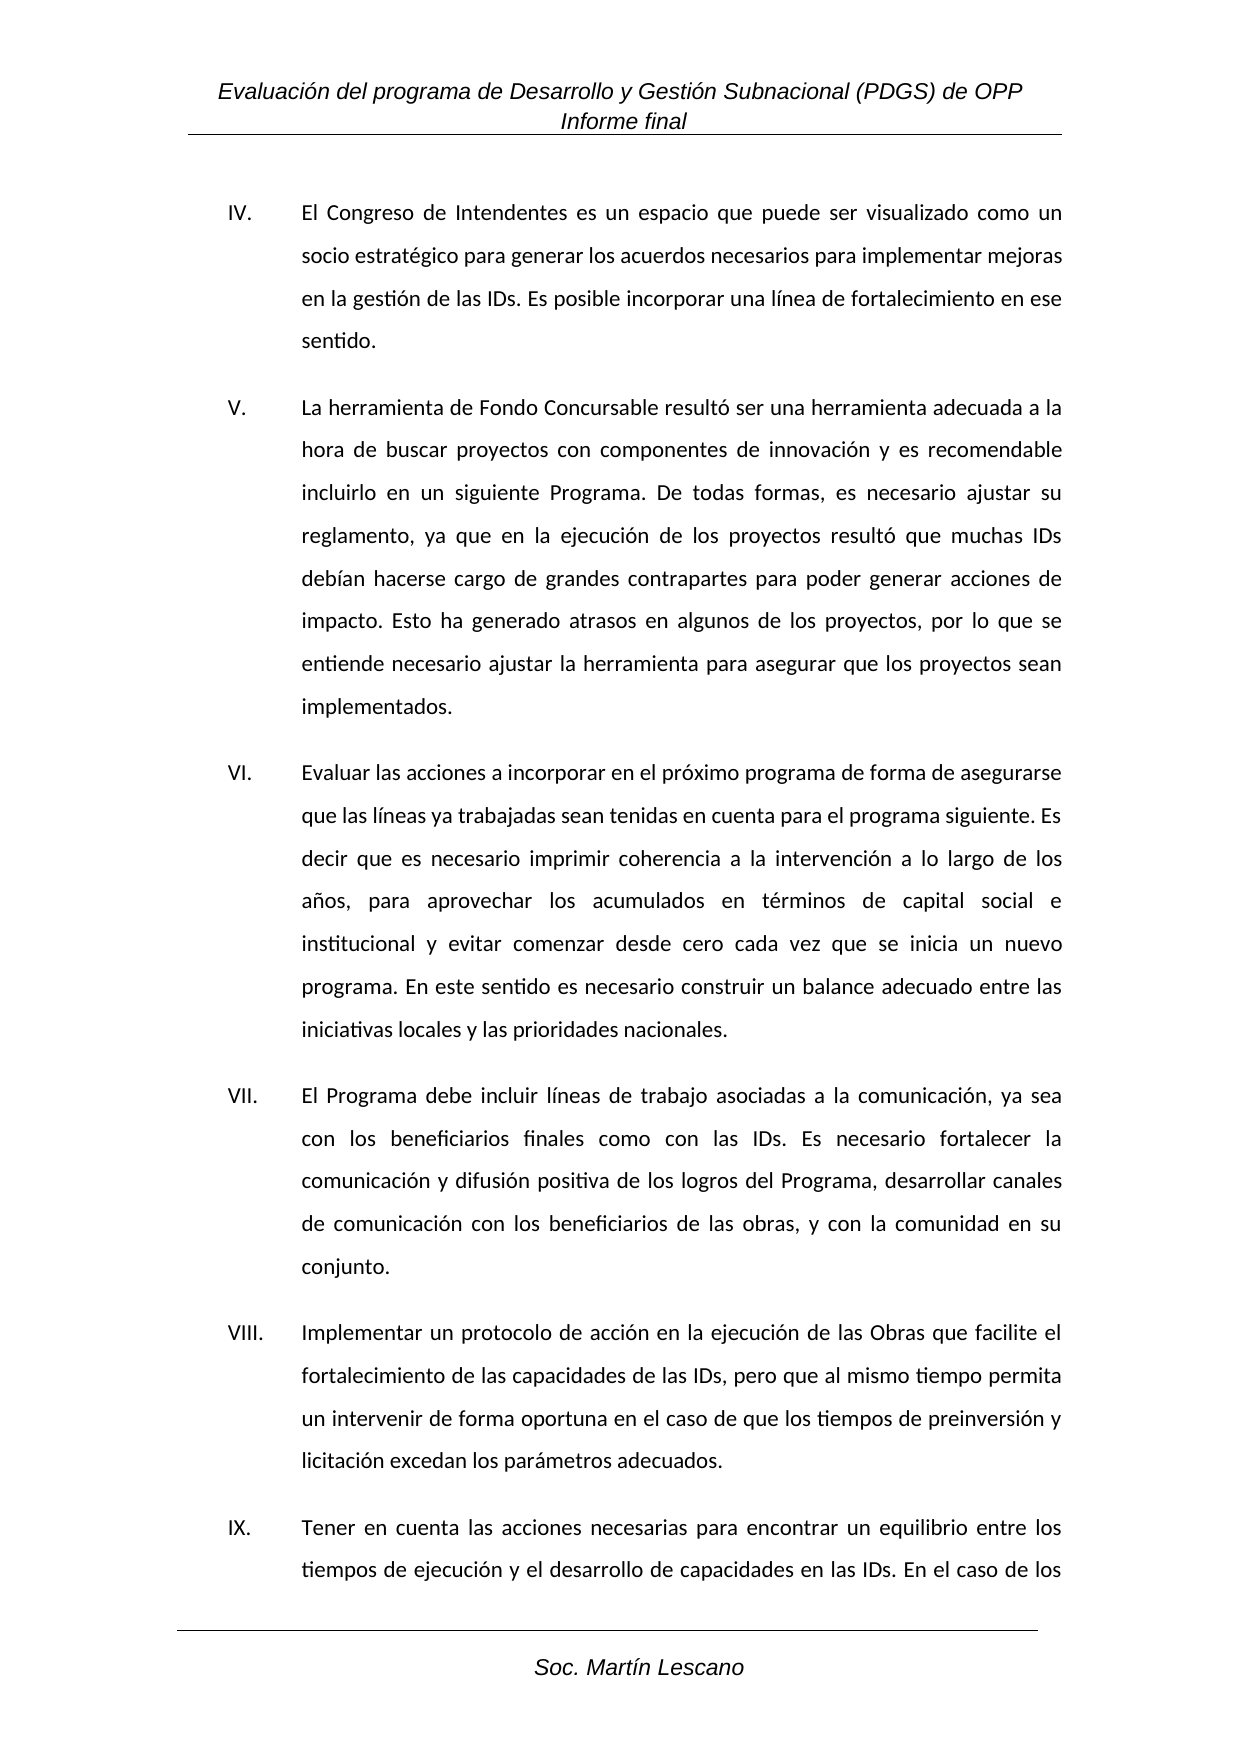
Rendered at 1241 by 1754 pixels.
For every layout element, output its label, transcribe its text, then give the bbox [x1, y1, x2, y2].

list El Programa debe incluir líneas de trabajo asociadas a la comunicación, ya sea con los beneficiarios finales como con las IDs. Es necesario fortalecer la comunicación y difusión positiva de los logros del Programa, desarrollar canales de comunicación con los beneficiarios de las obras, y con la comunidad en su conjunto. [228, 1081, 1063, 1280]
list El Congreso de Intendentes es un espacio que puede ser visualizado como un socio estratégico para generar los acuerdos necesarios para implementar mejoras en la gestión de las IDs. Es posible incorporar una línea de fortalecimiento en ese sentido. [228, 198, 1063, 355]
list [228, 1513, 1063, 1583]
list Implementar un protocolo de acción en la ejecución de las Obras que facilite el fortalecimiento de las capacidades de las IDs, pero que al mismo tiempo permita un intervenir de forma oportuna en el caso de que los tiempos de preinversión y licitación excedan los parámetros adecuados. [228, 1318, 1063, 1475]
list Evaluar las acciones a incorporar en el próximo programa de forma de asegurarse que las líneas ya trabajadas sean tenidas en cuenta para el programa siguiente. Es decir que es necesario imprimir coherencia a la intervención a lo largo de los años, para aprovechar los acumulados en términos de capital social e institucional y evitar comenzar desde cero cada vez que se inicia un nuevo programa. En este sentido es necesario construir un balance adecuado entre las iniciativas locales y las prioridades nacionales. [228, 758, 1063, 1043]
list La herramienta de Fondo Concursable resultó ser una herramienta adecuada a la hora de buscar proyectos con componentes de innovación y es recomendable incluirlo en un siguiente Programa. De todas formas, es necesario ajustar su reglamento, ya que en la ejecución de los proyectos resultó que muchas IDs debían hacerse cargo de grandes contrapartes para poder generar acciones de impacto. Esto ha generado atrasos en algunos de los proyectos, por lo que se entiende necesario ajustar la herramienta para asegurar que los proyectos sean implementados. [228, 393, 1063, 720]
